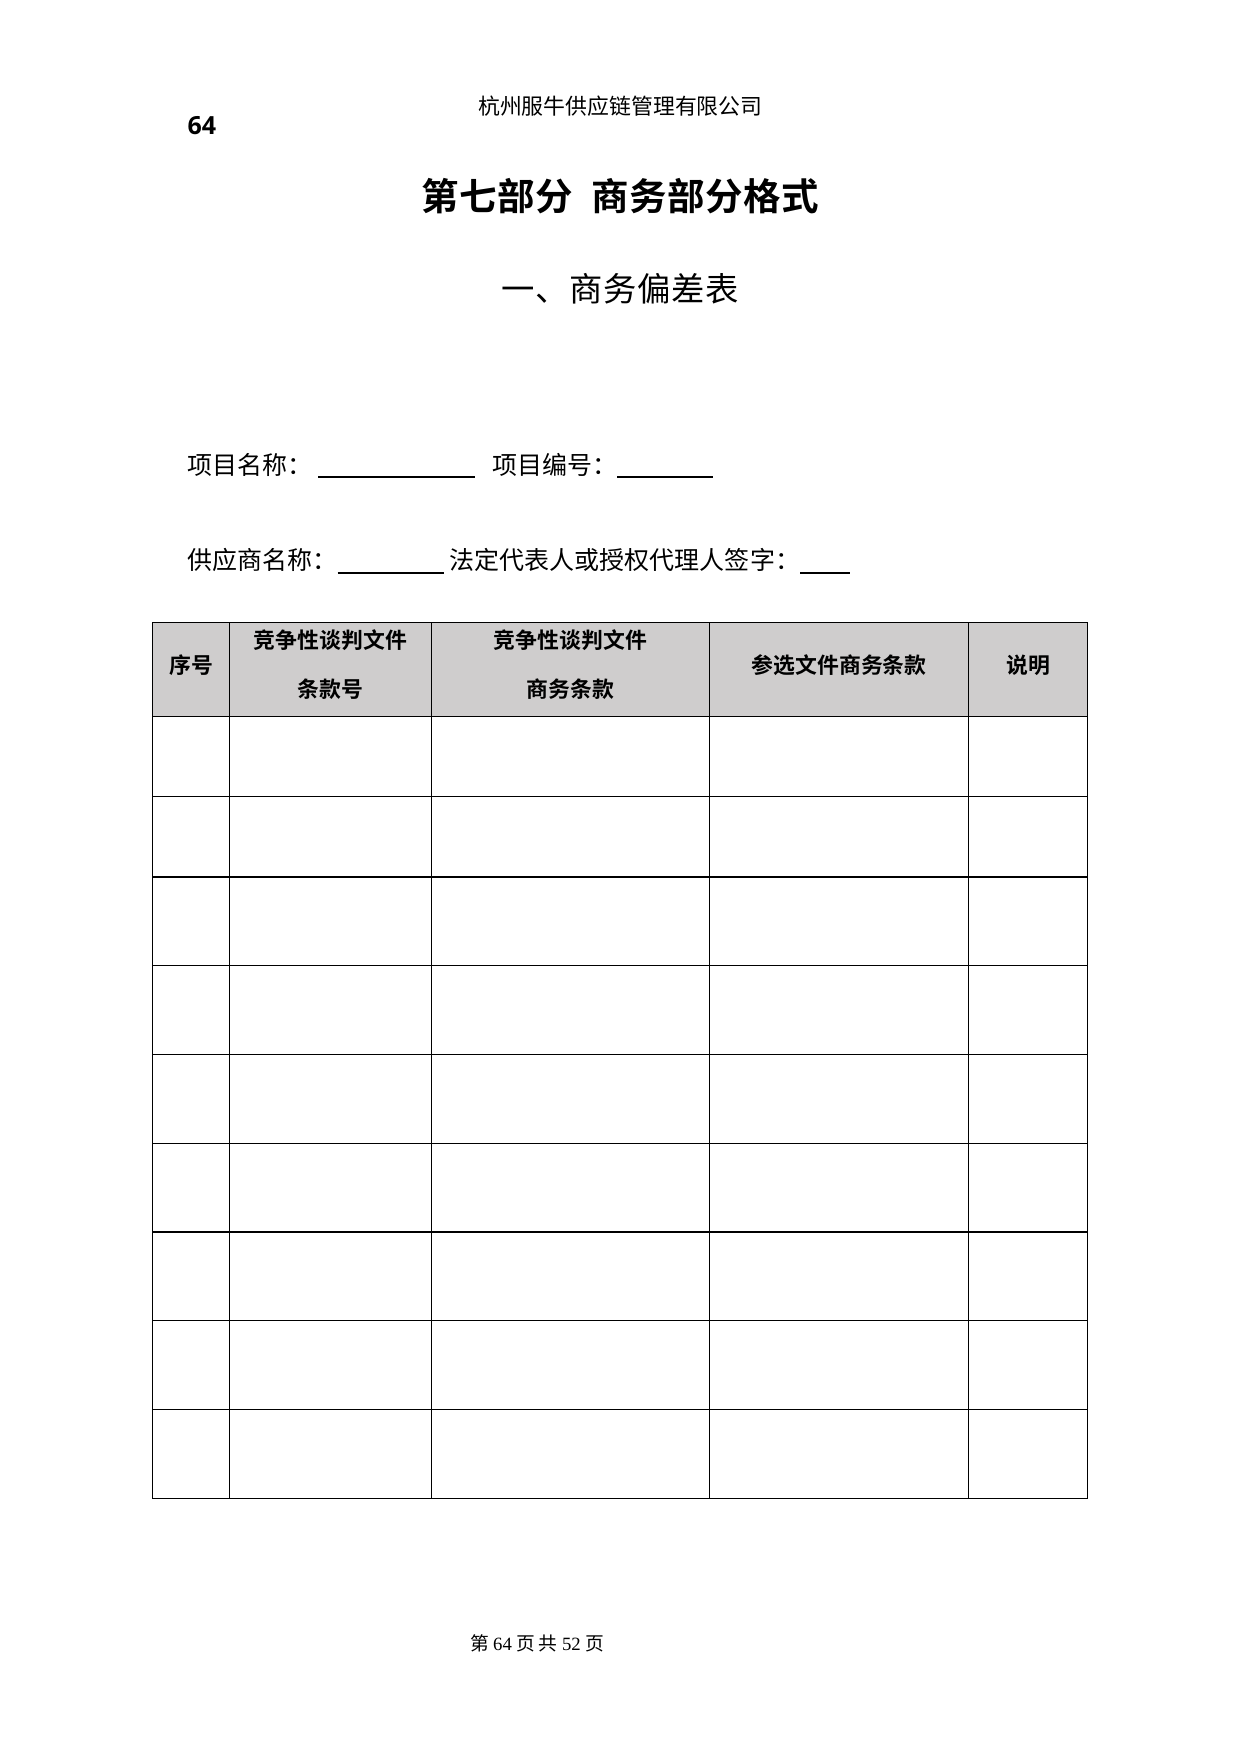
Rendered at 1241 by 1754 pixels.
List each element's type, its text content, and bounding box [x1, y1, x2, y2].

table_header 说明 [969, 623, 1087, 716]
table_cell [432, 1055, 709, 1143]
table_cell [230, 1144, 431, 1231]
table_cell [432, 966, 709, 1054]
table_cell [969, 1144, 1087, 1231]
table_cell [710, 878, 968, 965]
table_header 竞争性谈判文件 商务条款 [432, 623, 709, 716]
table_cell [230, 717, 431, 796]
table_cell [230, 1321, 431, 1409]
table_cell [710, 1321, 968, 1409]
table_cell [153, 878, 229, 965]
table_cell [230, 878, 431, 965]
table_cell [969, 966, 1087, 1054]
table_header 序号 [153, 623, 229, 716]
table_cell [710, 717, 968, 796]
table_cell [969, 797, 1087, 876]
text 第七部分 商务部分格式 [187, 162, 1053, 227]
table_cell [432, 878, 709, 965]
text 供应商名称： 法定代表人或授权代理人签字： [187, 526, 1053, 591]
table_header 竞争性谈判文件 条款号 [230, 623, 431, 716]
table_cell [230, 1233, 431, 1320]
table_cell [710, 1410, 968, 1498]
table_cell [230, 797, 431, 876]
table_cell [153, 1144, 229, 1231]
table_cell [969, 1233, 1087, 1320]
table_cell [153, 1055, 229, 1143]
table_cell [153, 797, 229, 876]
text 项目名称： 项目编号： [187, 431, 1053, 496]
table_cell [969, 717, 1087, 796]
table_cell [969, 1410, 1087, 1498]
table_cell [230, 1055, 431, 1143]
table_cell [710, 1055, 968, 1143]
table_cell [153, 966, 229, 1054]
table_cell [153, 717, 229, 796]
table_cell [710, 797, 968, 876]
table_cell [969, 1321, 1087, 1409]
table_cell [432, 1233, 709, 1320]
table_cell [432, 717, 709, 796]
table_cell [432, 1321, 709, 1409]
table_cell [432, 1410, 709, 1498]
table_cell [230, 966, 431, 1054]
table_cell [710, 1144, 968, 1231]
text 一、商务偏差表 [187, 254, 1053, 319]
table_cell [710, 966, 968, 1054]
table_cell [969, 878, 1087, 965]
table_cell [153, 1410, 229, 1498]
table_cell [432, 797, 709, 876]
table_cell [153, 1233, 229, 1320]
table_cell [969, 1055, 1087, 1143]
table_cell [153, 1321, 229, 1409]
table_cell [432, 1144, 709, 1231]
table_header 参选文件商务条款 [710, 623, 968, 716]
table_cell [710, 1233, 968, 1320]
table_cell [230, 1410, 431, 1498]
